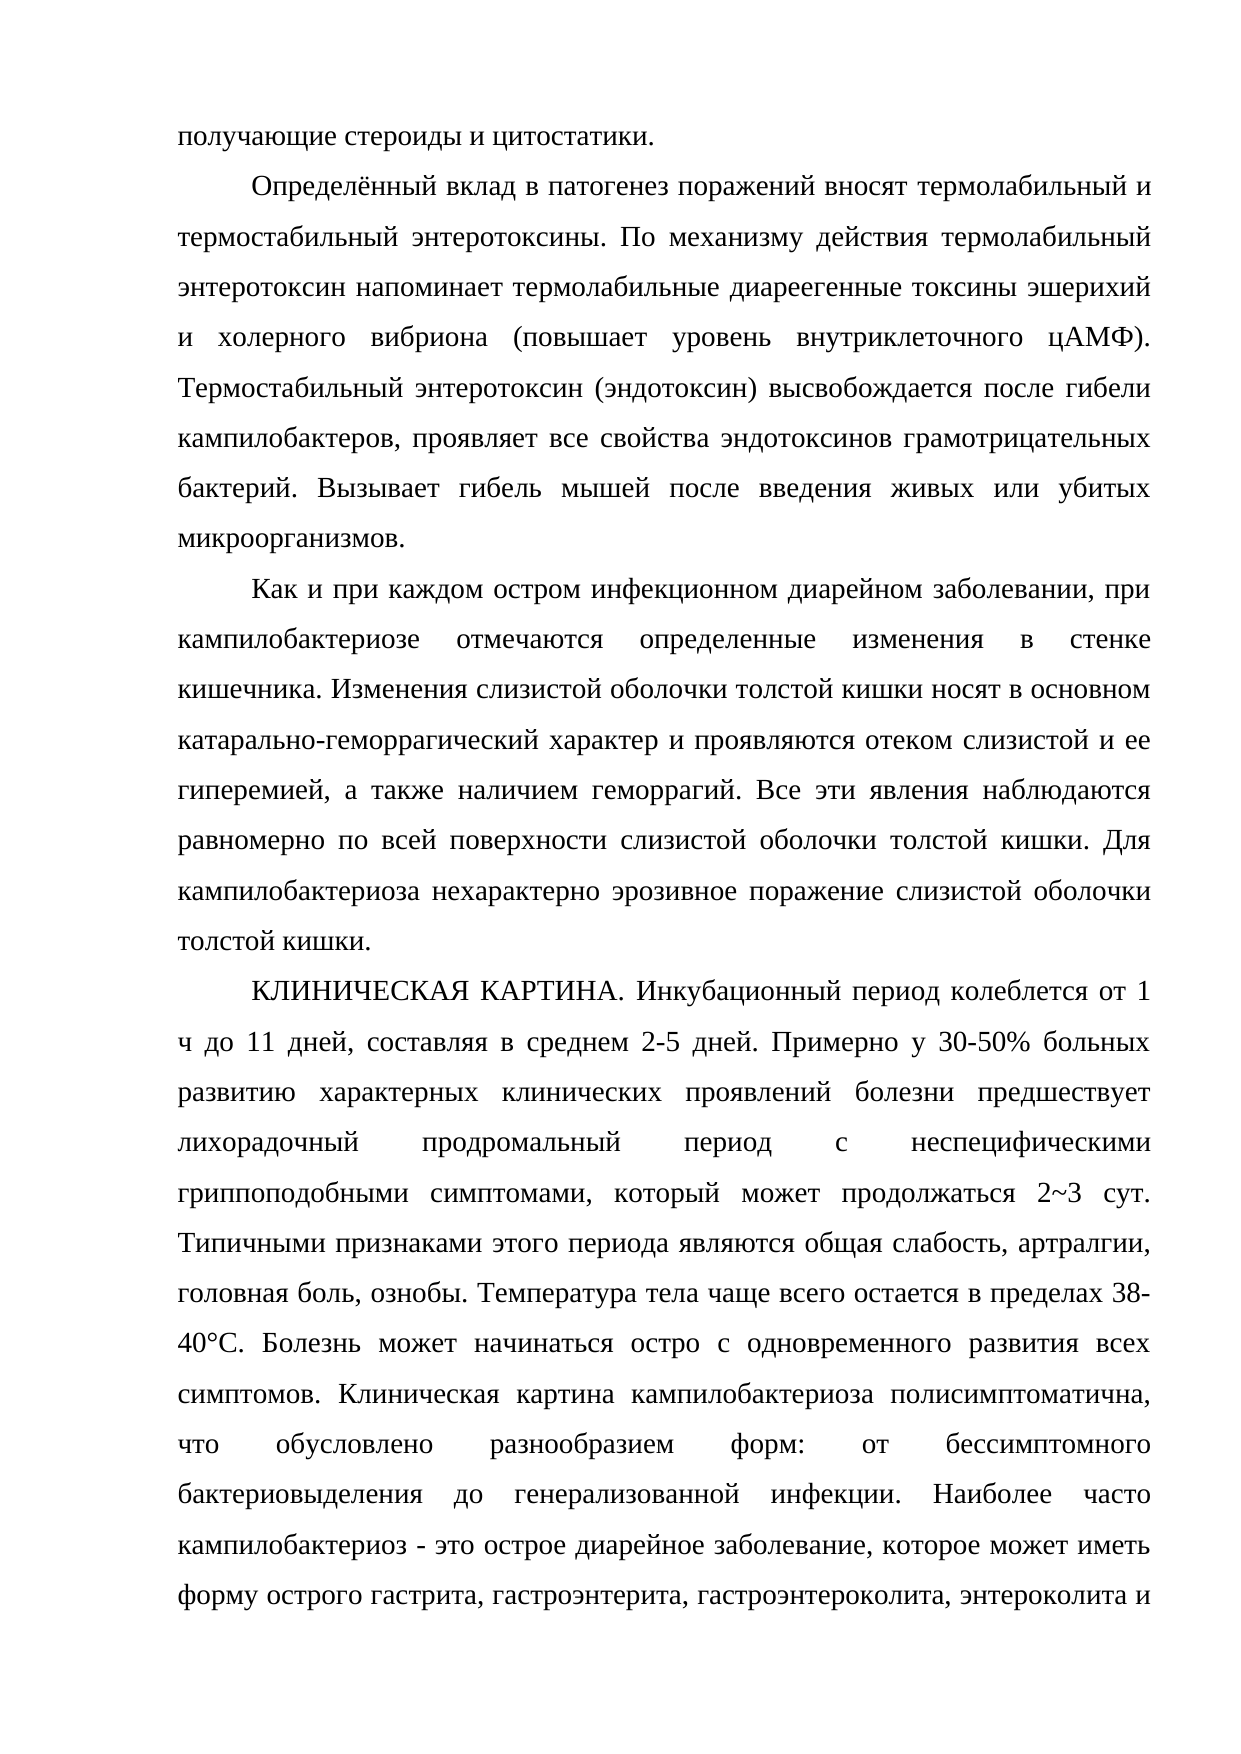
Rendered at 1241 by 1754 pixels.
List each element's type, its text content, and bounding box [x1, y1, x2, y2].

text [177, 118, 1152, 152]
text Определённый вклад в патогенез поражений вносят термолабильный и термостабильный энтеротоксины. По механизму действия термолабильный энтеротоксин напоминает термолабильные диареегенные токсины эшерихий и холерного вибриона (повышает уровень внутриклеточного цАМФ). Термостабильный энтеротоксин (эндотоксин) высвобождается после гибели кампилобактеров, проявляет все свойства эндотоксинов грамотрицательных бактерий. Вызывает гибель мышей после введения живых или убитых микроорганизмов. [177, 168, 1152, 554]
text Как и при каждом остром инфекционном диарейном заболевании, при кампилобактериозе отмечаются определенные изменения в стенке кишечника. Изменения слизистой оболочки толстой кишки носят в основном катарально-геморрагический характер и проявляются отеком слизистой и ее гиперемией, а также наличием геморрагий. Все эти явления наблюдаются равномерно по всей поверхности слизистой оболочки толстой кишки. Для кампилобактериоза нехарактерно эрозивное поражение слизистой оболочки толстой кишки. [177, 571, 1152, 957]
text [177, 973, 1152, 1611]
